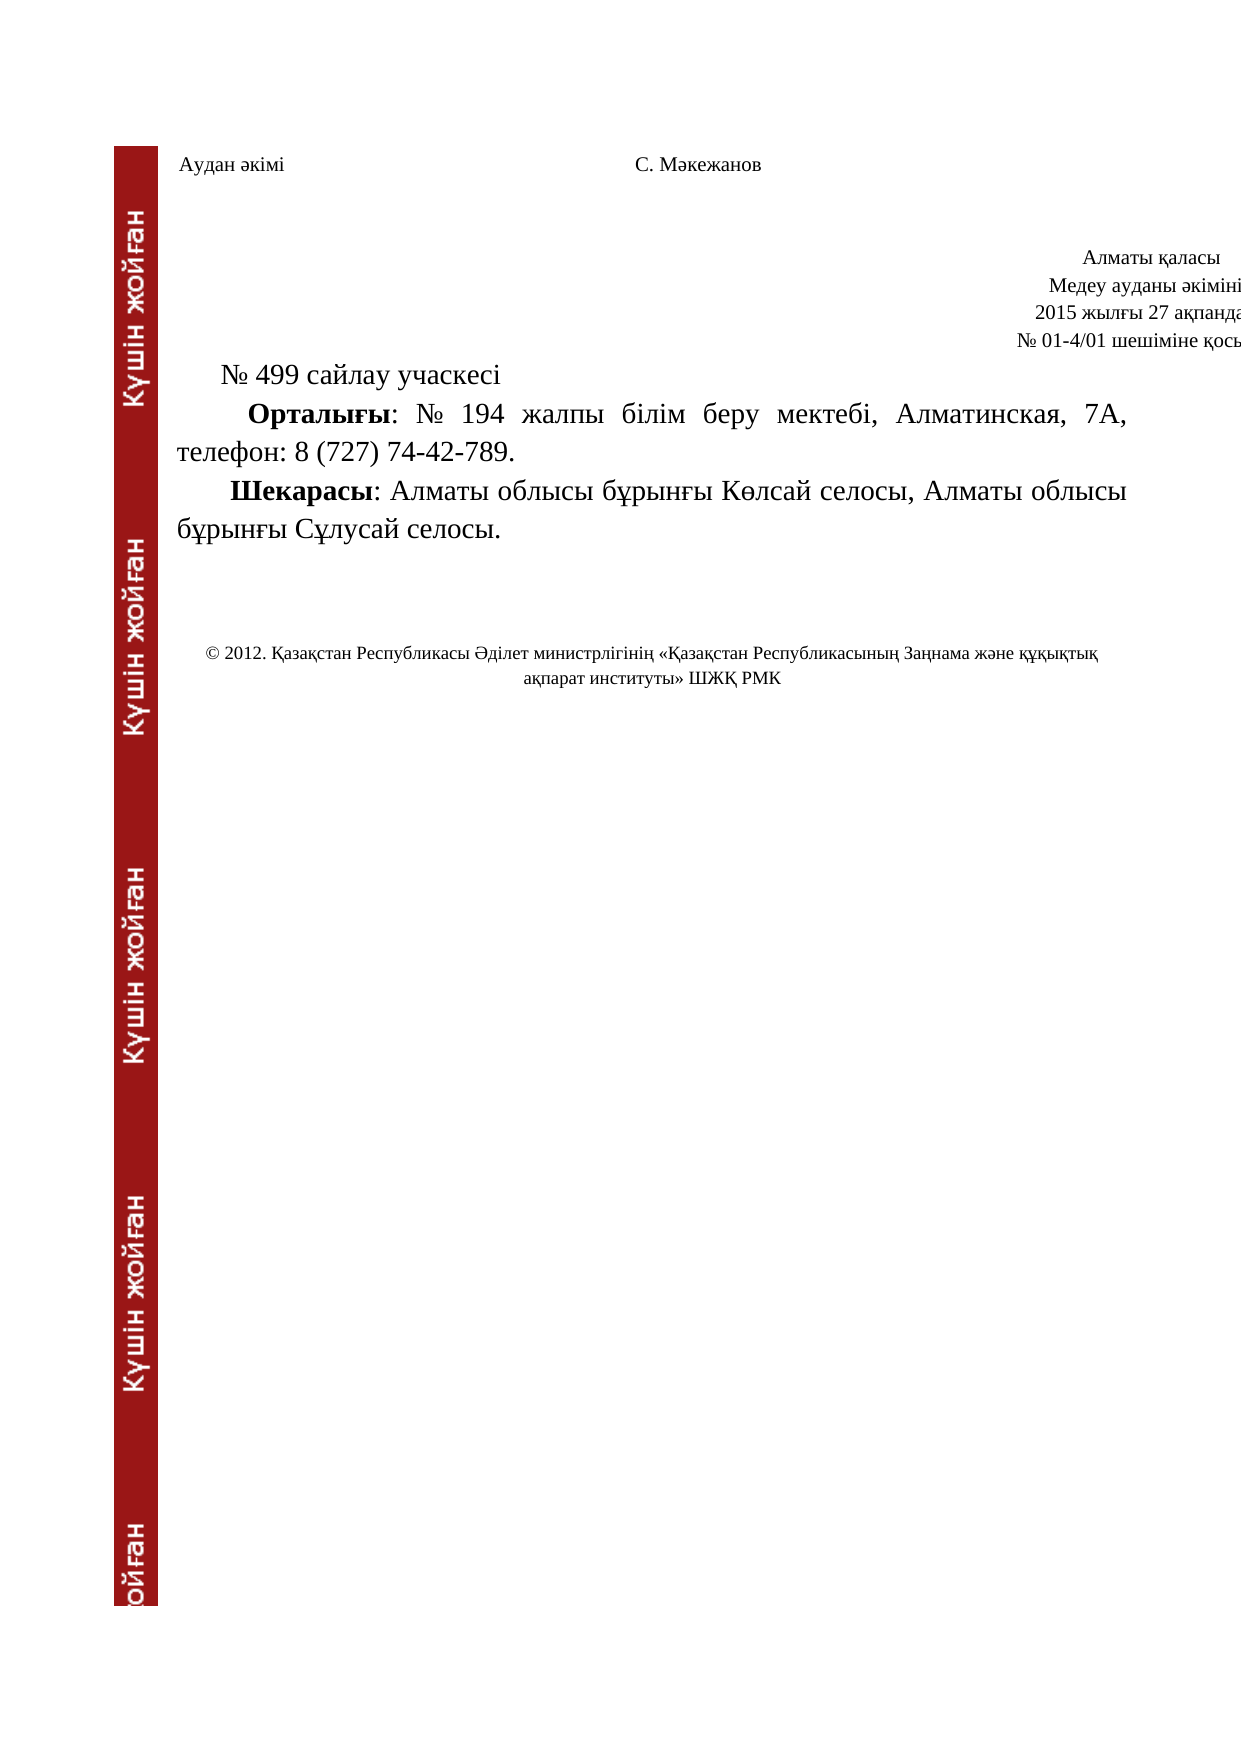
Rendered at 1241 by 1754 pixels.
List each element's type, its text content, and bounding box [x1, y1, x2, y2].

table_header [101, 244, 912, 357]
table_header С. Мәкежанов [631, 150, 1240, 183]
text № 499 сайлау учаскесі [112, 357, 1128, 391]
table_header Алматы қаласы Медеу ауданы әкімінің 2015 жылғы 27 ақпандағы № 01-4/01 шешіміне қосымша [912, 244, 1240, 357]
picture [114, 183, 158, 244]
picture [114, 391, 158, 396]
picture [114, 545, 158, 642]
text Орталығы: № 194 жалпы білім беру мектебі, Алматинская, 7А, телефон: 8 (727) 74-42-789. [112, 396, 1128, 468]
text Шекарасы: Алматы облысы бұрынғы Көлсай селосы, Алматы облысы бұрынғы Сұлусай селосы. [112, 473, 1128, 545]
picture [114, 468, 158, 473]
picture [114, 688, 158, 1606]
picture [114, 146, 158, 150]
table_header Аудан әкімі [101, 150, 631, 183]
text © 2012. Қазақстан Республикасы Әділет министрлігінің «Қазақстан Республикасының Заңнама және құқықтық ақпарат институты» ШЖҚ РМК [112, 642, 1128, 688]
